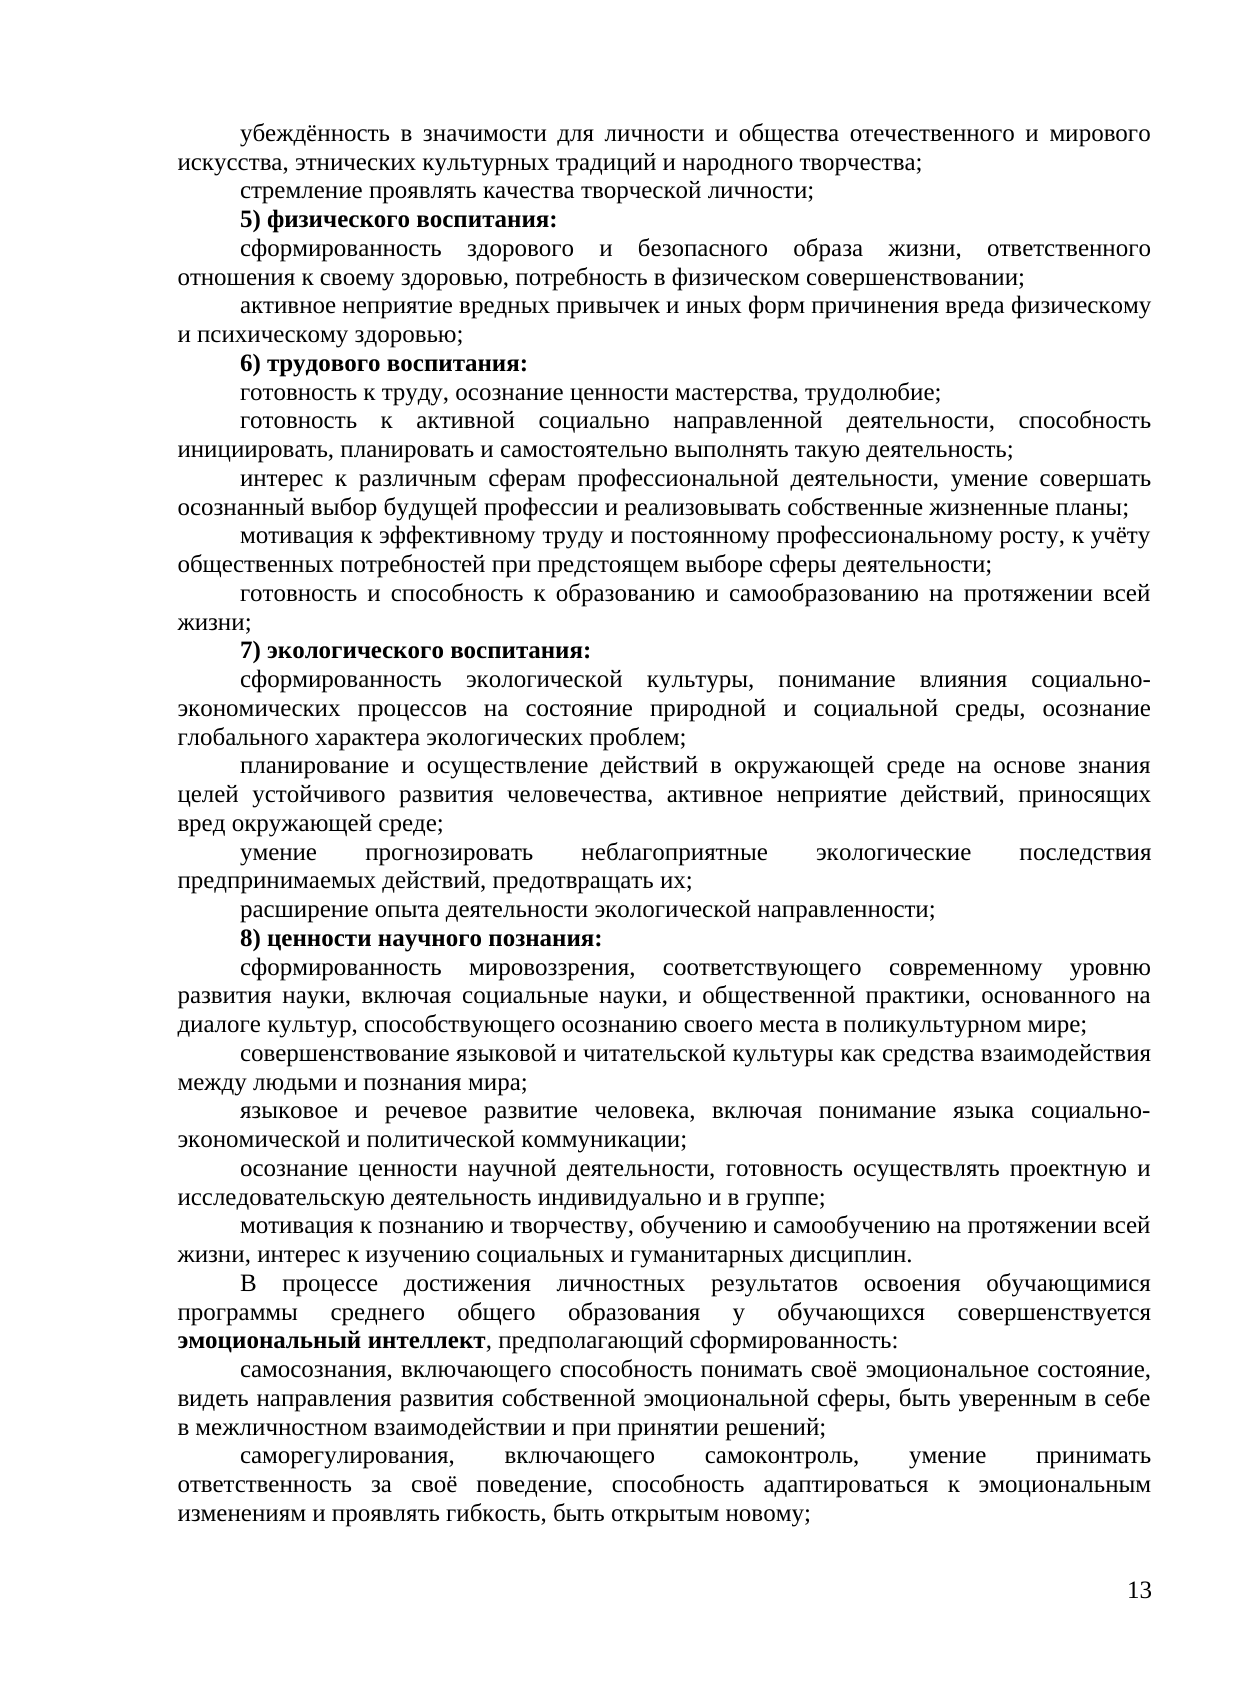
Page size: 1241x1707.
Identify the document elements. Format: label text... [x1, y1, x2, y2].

text языковое и речевое развитие человека, включая понимание языка социально-экономической и политической коммуникации; [177, 1096, 1152, 1153]
text мотивация к эффективному труду и постоянному профессиональному росту, к учёту общественных потребностей при предстоящем выборе сферы деятельности; [177, 521, 1152, 578]
text готовность и способность к образованию и самообразованию на протяжении всей жизни; [177, 578, 1152, 636]
text осознание ценности научной деятельности, готовность осуществлять проектную и исследовательскую деятельность индивидуально и в группе; [177, 1153, 1152, 1211]
text сформированность здорового и безопасного образа жизни, ответственного отношения к своему здоровью, потребность в физическом совершенствовании; [177, 233, 1152, 291]
text убеждённость в значимости для личности и общества отечественного и мирового искусства, этнических культурных традиций и народного творчества; [177, 118, 1152, 176]
text мотивация к познанию и творчеству, обучению и самообучению на протяжении всей жизни, интерес к изучению социальных и гуманитарных дисциплин. [177, 1211, 1152, 1268]
text 6) трудового воспитания: [177, 348, 1152, 377]
text сформированность экологической культуры, понимание влияния социально-экономических процессов на состояние природной и социальной среды, осознание глобального характера экологических проблем; [177, 664, 1152, 751]
text саморегулирования, включающего самоконтроль, умение принимать ответственность за своё поведение, способность адаптироваться к эмоциональным изменениям и проявлять гибкость, быть открытым новому; [177, 1441, 1152, 1527]
text 7) экологического воспитания: [177, 636, 1152, 664]
text В процессе достижения личностных результатов освоения обучающимися программы среднего общего образования у обучающихся совершенствуется эмоциональный интеллект, предполагающий сформированность: [177, 1268, 1152, 1354]
text расширение опыта деятельности экологической направленности; [177, 894, 1152, 923]
text 8) ценности научного познания: [177, 923, 1152, 952]
text сформированность мировоззрения, соответствующего современному уровню развития науки, включая социальные науки, и общественной практики, основанного на диалоге культур, способствующего осознанию своего места в поликультурном мире; [177, 952, 1152, 1038]
text стремление проявлять качества творческой личности; [177, 176, 1152, 204]
text совершенствование языковой и читательской культуры как средства взаимодействия между людьми и познания мира; [177, 1038, 1152, 1096]
text готовность к труду, осознание ценности мастерства, трудолюбие; [177, 377, 1152, 406]
text самосознания, включающего способность понимать своё эмоциональное состояние, видеть направления развития собственной эмоциональной сферы, быть уверенным в себе в межличностном взаимодействии и при принятии решений; [177, 1354, 1152, 1441]
text умение прогнозировать неблагоприятные экологические последствия предпринимаемых действий, предотвращать их; [177, 837, 1152, 894]
text готовность к активной социально направленной деятельности, способность инициировать, планировать и самостоятельно выполнять такую деятельность; [177, 406, 1152, 463]
text интерес к различным сферам профессиональной деятельности, умение совершать осознанный выбор будущей профессии и реализовывать собственные жизненные планы; [177, 463, 1152, 521]
text планирование и осуществление действий в окружающей среде на основе знания целей устойчивого развития человечества, активное неприятие действий, приносящих вред окружающей среде; [177, 751, 1152, 837]
text активное неприятие вредных привычек и иных форм причинения вреда физическому и психическому здоровью; [177, 291, 1152, 348]
text 5) физического воспитания: [177, 204, 1152, 233]
